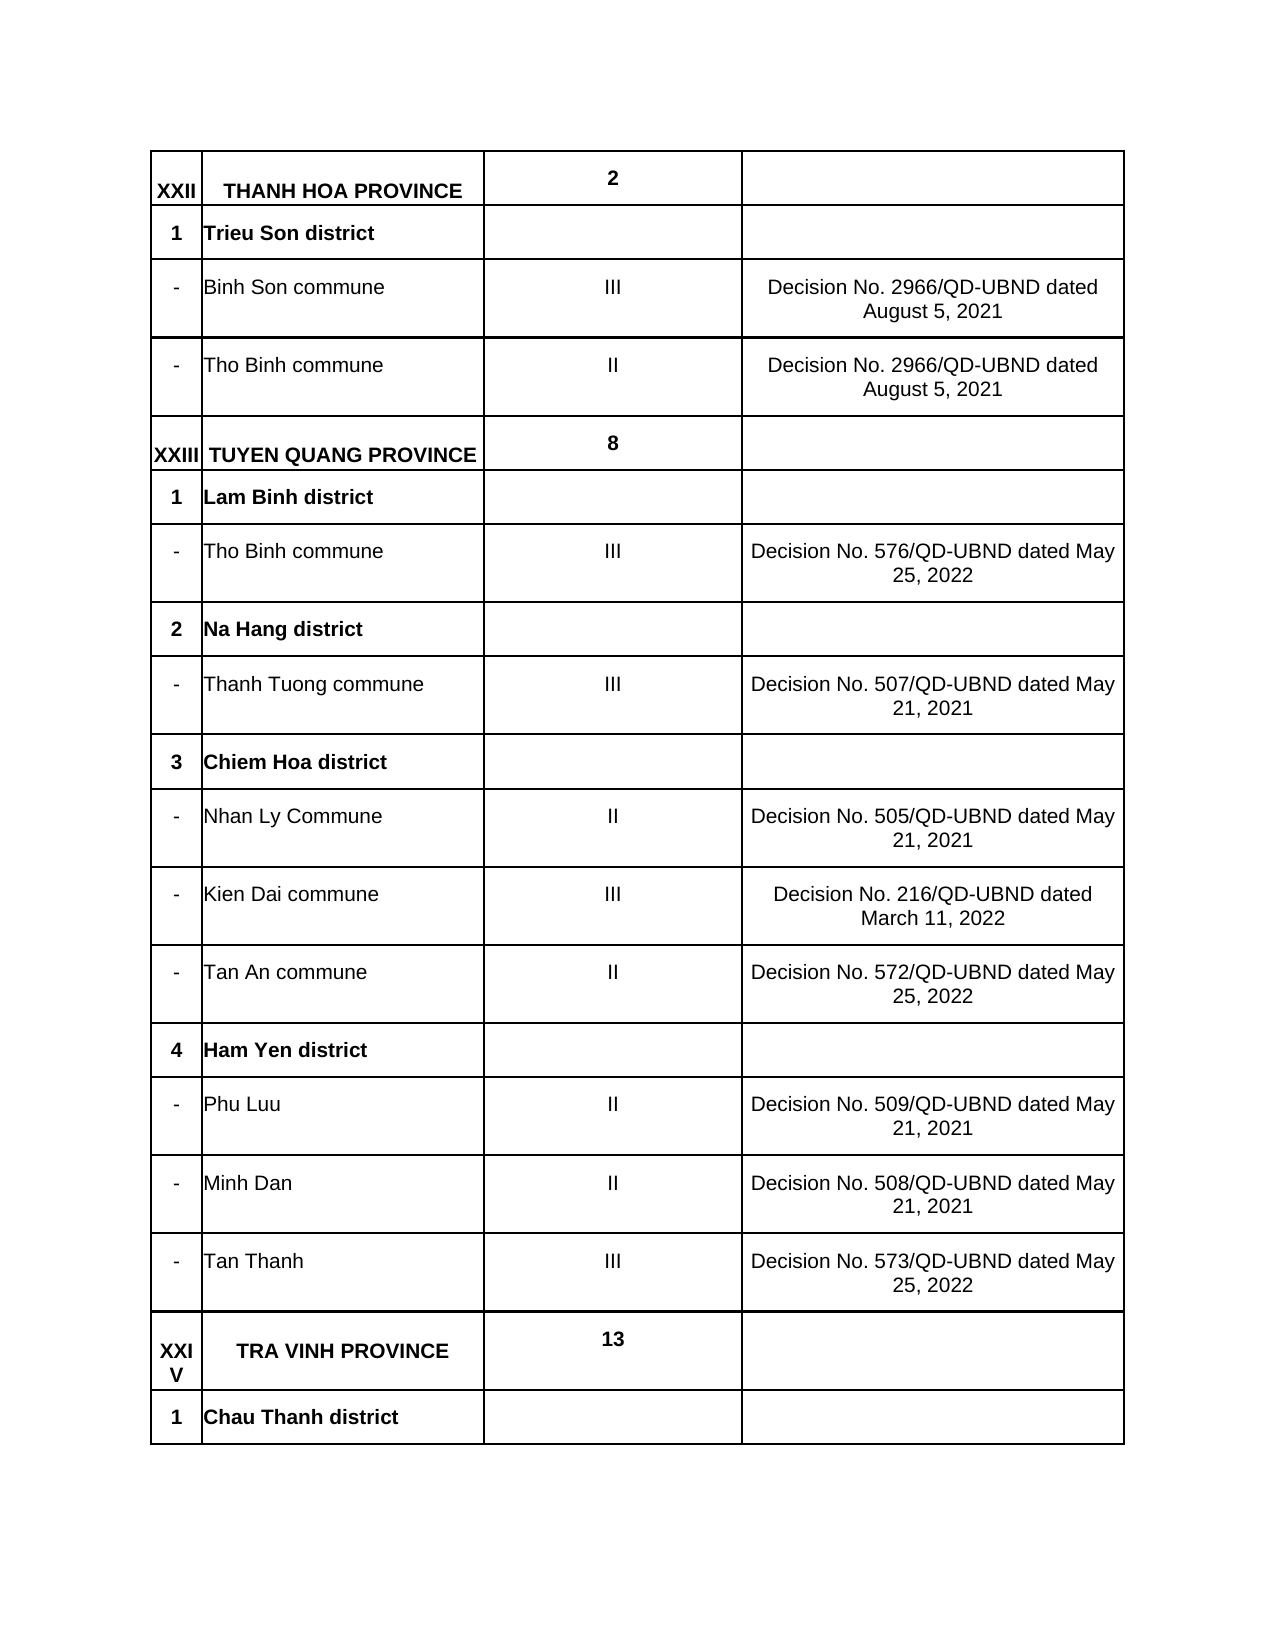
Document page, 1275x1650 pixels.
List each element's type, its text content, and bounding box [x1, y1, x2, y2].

table_cell 2 [485, 152, 741, 204]
table_cell [485, 735, 741, 787]
table_cell II [485, 946, 741, 1022]
table_cell Decision No. 2966/QD-UBND dated August 5, 2021 [743, 260, 1123, 336]
table_cell - [152, 868, 201, 944]
table_cell - [152, 525, 201, 601]
table_cell Decision No. 576/QD-UBND dated May 25, 2022 [743, 525, 1123, 601]
table_cell - [152, 1156, 201, 1232]
table_cell Phu Luu [203, 1078, 483, 1154]
table_cell Binh Son commune [203, 260, 483, 336]
table_cell - [152, 790, 201, 866]
table_cell Tan An commune [203, 946, 483, 1022]
table_cell II [485, 790, 741, 866]
table_cell 1 [152, 1391, 201, 1443]
table_cell Tho Binh commune [203, 525, 483, 601]
table_cell Tan Thanh [203, 1234, 483, 1310]
table_cell XXIII [152, 417, 201, 469]
table_cell Chau Thanh district [203, 1391, 483, 1443]
table_cell - [152, 657, 201, 733]
table_cell Lam Binh district [203, 471, 483, 523]
table_cell III [485, 260, 741, 336]
table_cell Ham Yen district [203, 1024, 483, 1076]
table_cell TUYEN QUANG PROVINCE [203, 417, 483, 469]
table_cell [485, 471, 741, 523]
table_cell TRA VINH PROVINCE [203, 1313, 483, 1388]
table_cell [485, 206, 741, 258]
table_cell Decision No. 509/QD-UBND dated May 21, 2021 [743, 1078, 1123, 1154]
table_cell Na Hang district [203, 603, 483, 655]
table_cell III [485, 1234, 741, 1310]
table_cell Decision No. 216/QD-UBND dated March 11, 2022 [743, 868, 1123, 944]
table_cell Decision No. 505/QD-UBND dated May 21, 2021 [743, 790, 1123, 866]
table_cell Decision No. 507/QD-UBND dated May 21, 2021 [743, 657, 1123, 733]
table_cell Nhan Ly Commune [203, 790, 483, 866]
table_cell II [485, 339, 741, 414]
table_cell Chiem Hoa district [203, 735, 483, 787]
table_cell Decision No. 508/QD-UBND dated May 21, 2021 [743, 1156, 1123, 1232]
table_cell [743, 603, 1123, 655]
table_cell II [485, 1078, 741, 1154]
table_cell Thanh Tuong commune [203, 657, 483, 733]
table_cell - [152, 339, 201, 414]
table_cell - [152, 1234, 201, 1310]
table_cell Trieu Son district [203, 206, 483, 258]
table_cell 8 [485, 417, 741, 469]
table_cell [485, 1391, 741, 1443]
table_cell III [485, 657, 741, 733]
table_cell III [485, 525, 741, 601]
table_cell [743, 417, 1123, 469]
table_cell XXIV [152, 1313, 201, 1388]
table_cell [743, 152, 1123, 204]
table_cell 4 [152, 1024, 201, 1076]
table_cell [743, 1391, 1123, 1443]
table_cell Decision No. 572/QD-UBND dated May 25, 2022 [743, 946, 1123, 1022]
table_cell 1 [152, 471, 201, 523]
table_cell - [152, 260, 201, 336]
table_cell II [485, 1156, 741, 1232]
table_cell [743, 1313, 1123, 1388]
table_cell - [152, 1078, 201, 1154]
table_cell [743, 471, 1123, 523]
table_cell [743, 735, 1123, 787]
table_cell [485, 603, 741, 655]
table_cell Minh Dan [203, 1156, 483, 1232]
table_cell [743, 1024, 1123, 1076]
table_cell Decision No. 2966/QD-UBND dated August 5, 2021 [743, 339, 1123, 414]
table_cell - [152, 946, 201, 1022]
table_cell 13 [485, 1313, 741, 1388]
table_cell THANH HOA PROVINCE [203, 152, 483, 204]
table_cell [485, 1024, 741, 1076]
table_cell Tho Binh commune [203, 339, 483, 414]
table_cell 2 [152, 603, 201, 655]
table_cell [743, 206, 1123, 258]
table_cell III [485, 868, 741, 944]
table_cell XXII [152, 152, 201, 204]
table_cell Decision No. 573/QD-UBND dated May 25, 2022 [743, 1234, 1123, 1310]
table_cell Kien Dai commune [203, 868, 483, 944]
table_cell 3 [152, 735, 201, 787]
table_cell 1 [152, 206, 201, 258]
